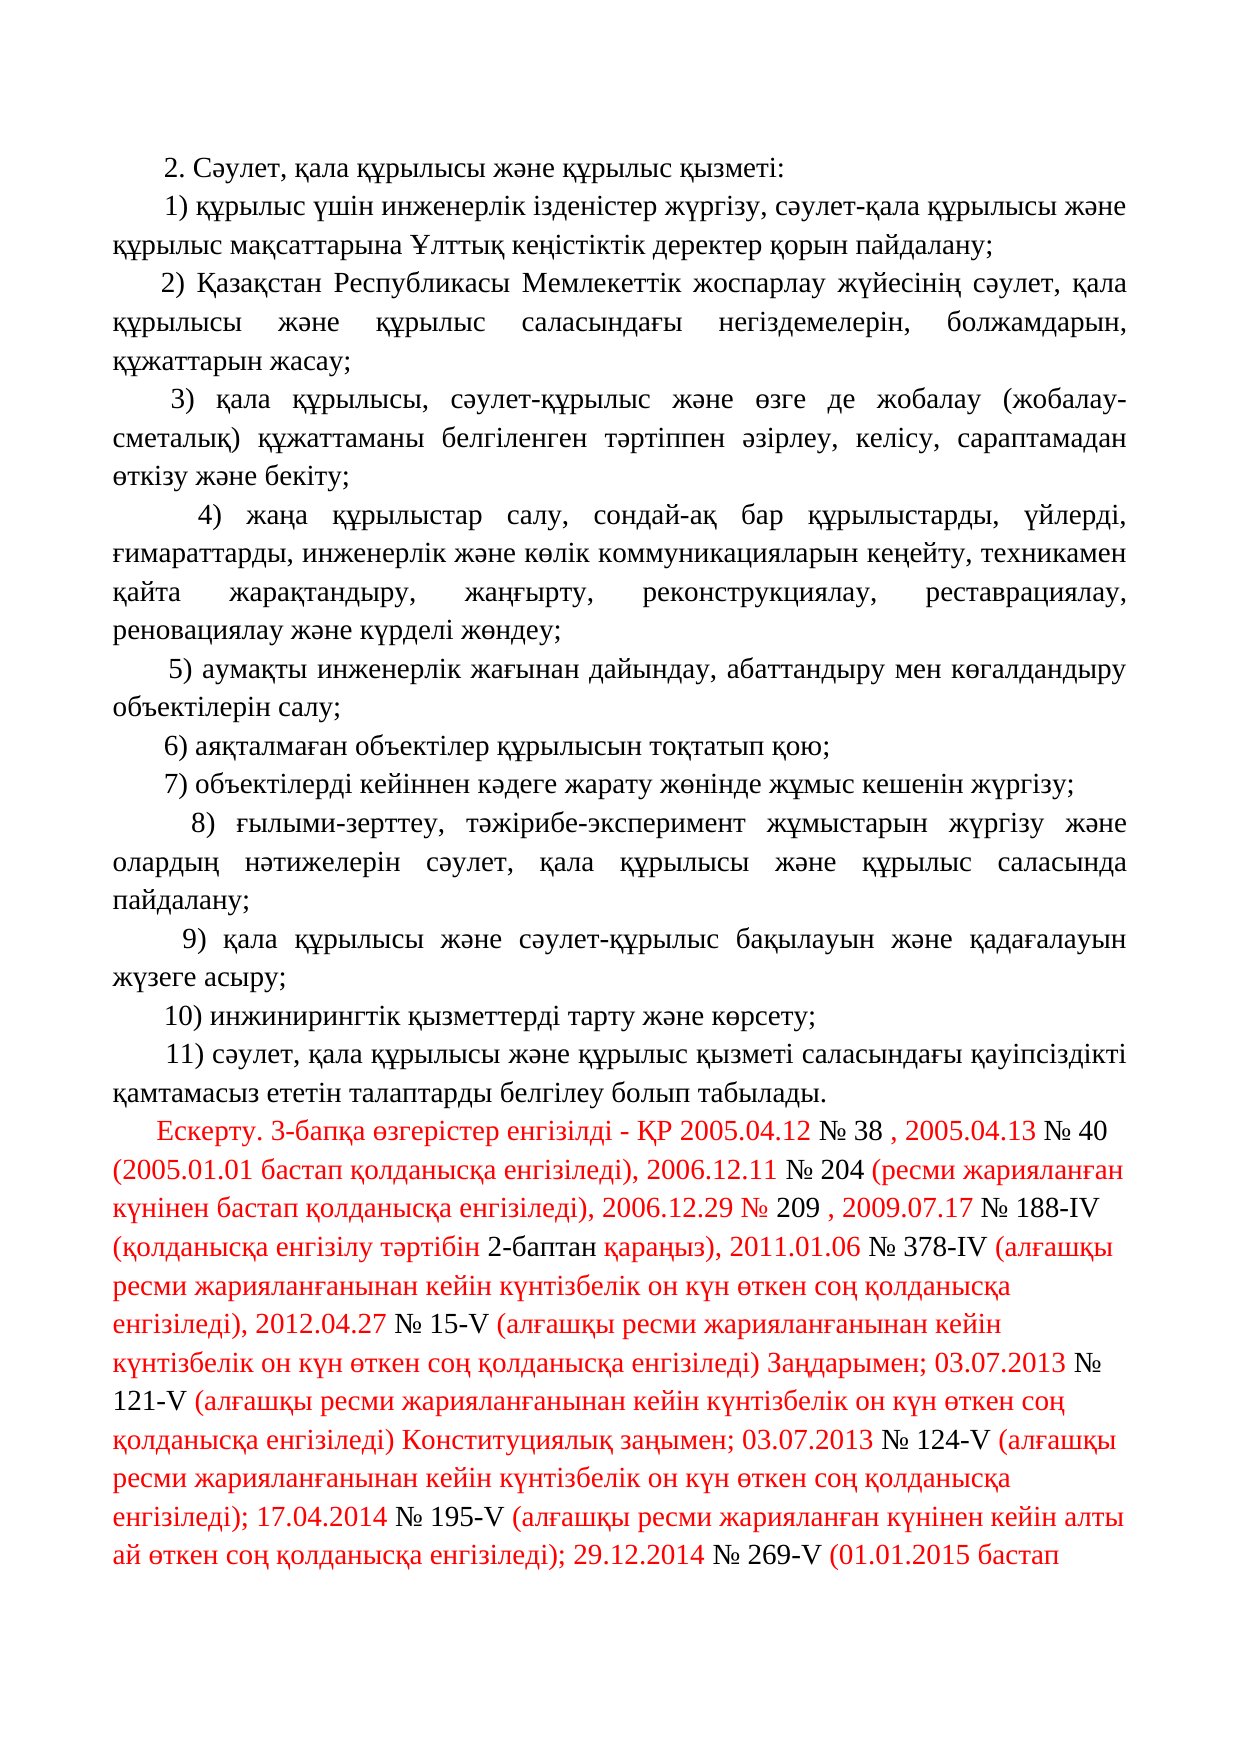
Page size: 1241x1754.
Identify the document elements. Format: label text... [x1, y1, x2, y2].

text 1) құрылыс үшiн инженерлiк iзденiстер жүргiзу, сәулет-қала құрылысы және құрылыс мақсаттарына Ұлттық кеңістіктік деректер қорын пайдалану; [112, 188, 1128, 261]
text 7) объектiлердi кейiннен кәдеге жарату жөнiнде жұмыс кешенiн жүргiзу; [112, 767, 1128, 800]
text 10) инжинирингтік қызметтерді тарту және көрсету; [112, 998, 1128, 1031]
text 3) қала құрылысы, сәулет-құрылыс және өзге де жобалау (жобалау-сметалық) құжаттаманы белгіленген тәртіппен әзірлеу, келісу, сараптамадан өткізу және бекіту; [112, 381, 1128, 492]
text 2. Сәулет, қала құрылысы және құрылыс қызметi: [112, 150, 1128, 183]
text 8) ғылыми-зерттеу, тәжiрибе-эксперимент жұмыстарын жүргiзу және олардың нәтижелерiн сәулет, қала құрылысы және құрылыс саласында пайдалану; [112, 805, 1128, 916]
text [112, 1113, 1128, 1571]
text 11) сәулет, қала құрылысы және құрылыс қызметi саласындағы қауiпсiздiктi қамтамасыз ететiн талаптарды белгiлеу болып табылады. [112, 1036, 1128, 1108]
text 9) қала құрылысы және сәулет-құрылыс бақылауын және қадағалауын жүзеге асыру; [112, 921, 1128, 993]
text 6) аяқталмаған объектiлер құрылысын тоқтатып қою; [112, 728, 1128, 762]
text 4) жаңа құрылыстар салу, сондай-ақ бар құрылыстарды, үйлердi, ғимараттарды, инженерлiк және көлiк коммуникацияларын кеңейту, техникамен қайта жарақтандыру, жаңғырту, реконструкциялау, реставрациялау, реновациялау және күрделi жөндеу; [112, 497, 1128, 646]
text 5) аумақты инженерлiк жағынан дайындау, абаттандыру мен көгалдандыру объектiлерiн салу; [112, 651, 1128, 723]
text 2) Қазақстан Республикасы Мемлекеттік жоспарлау жүйесінің сәулет, қала құрылысы және құрылыс саласындағы негiздемелерін, болжамдарын, құжаттарын жасау; [112, 266, 1128, 376]
